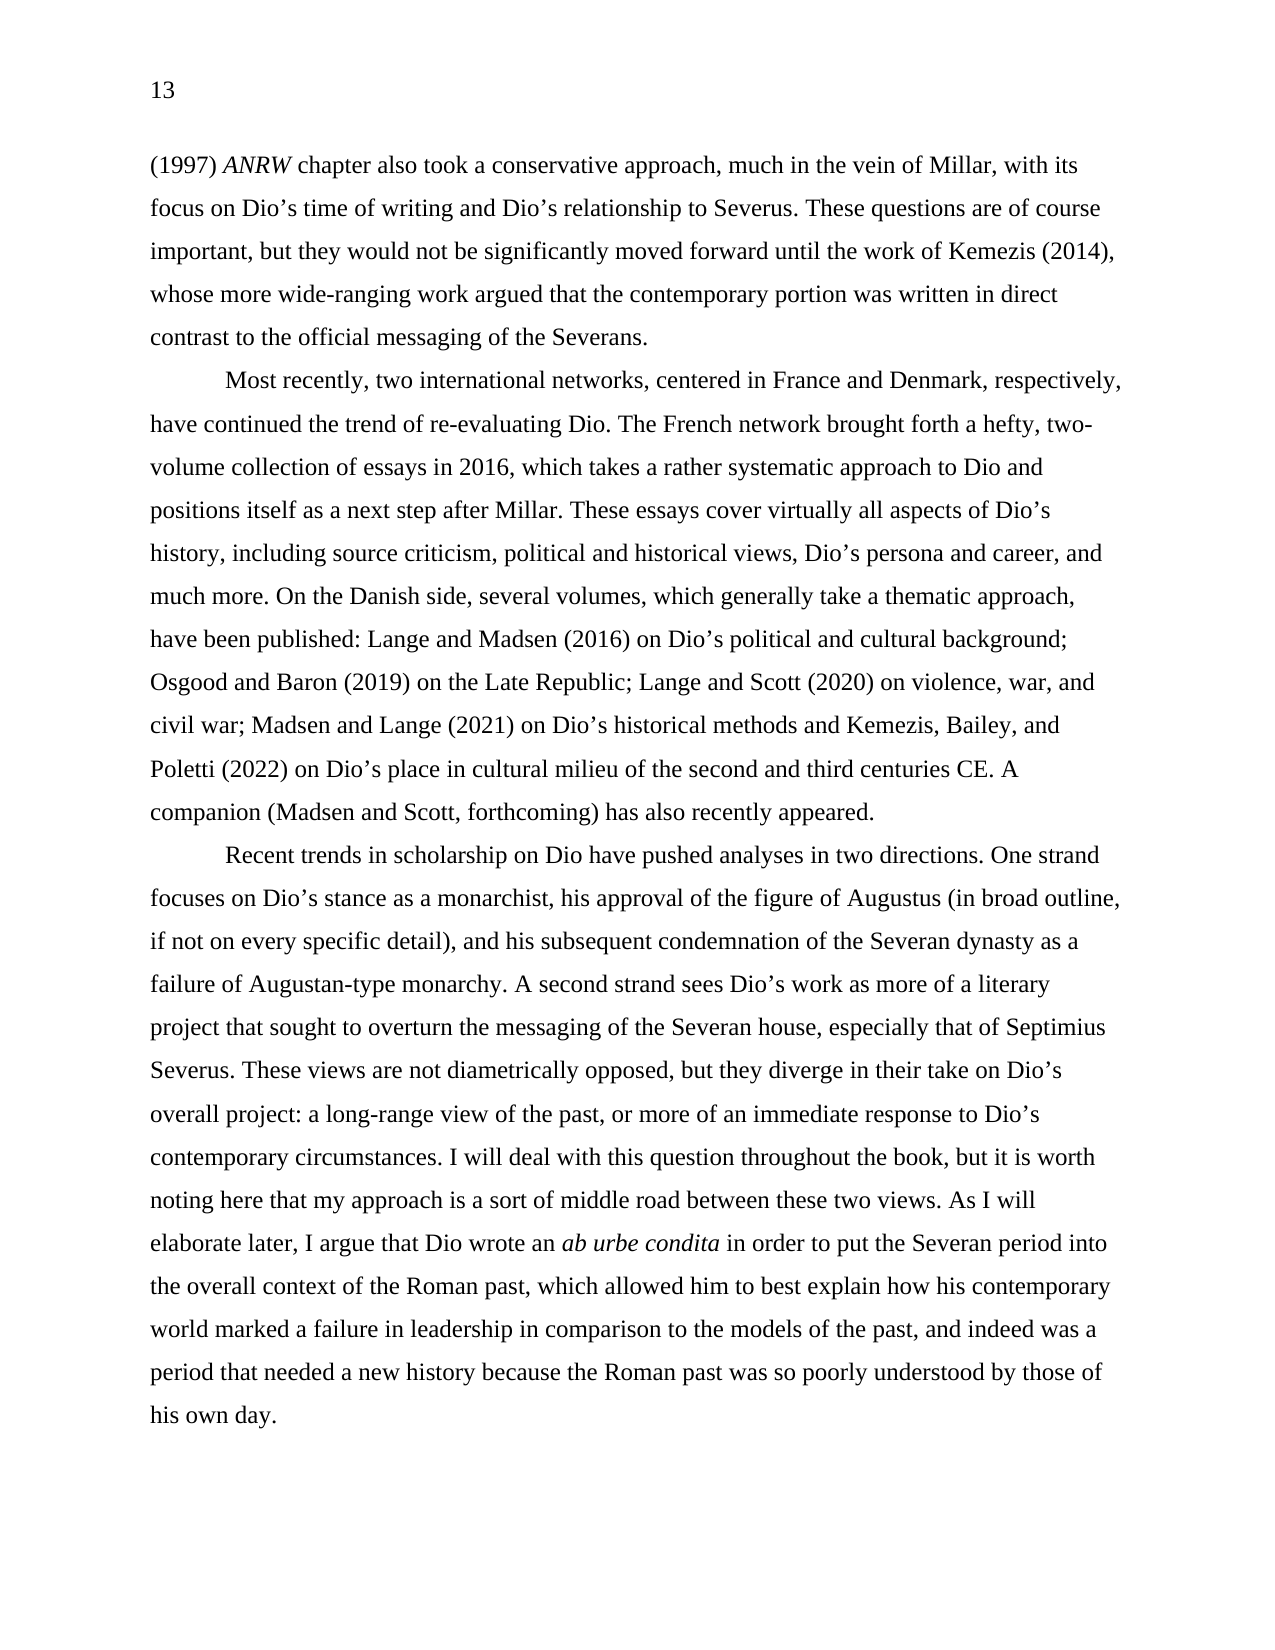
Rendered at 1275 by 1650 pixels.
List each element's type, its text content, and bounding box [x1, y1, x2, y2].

text Most recently, two international networks, centered in France and Denmark, respectively, have continued the trend of re-evaluating Dio. The French network brought forth a hefty, two-volume collection of essays in 2016, which takes a rather systematic approach to Dio and positions itself as a next step after Millar. These essays cover virtually all aspects of Dio’s history, including source criticism, political and historical views, Dio’s persona and career, and much more. On the Danish side, several volumes, which generally take a thematic approach, have been published: Lange and Madsen (2016) on Dio’s political and cultural background; Osgood and Baron (2019) on the Late Republic; Lange and Scott (2020) on violence, war, and civil war; Madsen and Lange (2021) on Dio’s historical methods and Kemezis, Bailey, and Poletti (2022) on Dio’s place in cultural milieu of the second and third centuries CE. A companion (Madsen and Scott, forthcoming) has also recently appeared. [150, 366, 1125, 826]
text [150, 150, 1125, 351]
text Recent trends in scholarship on Dio have pushed analyses in two directions. One strand focuses on Dio’s stance as a monarchist, his approval of the figure of Augustus (in broad outline, if not on every specific detail), and his subsequent condemnation of the Severan dynasty as a failure of Augustan-type monarchy. A second strand sees Dio’s work as more of a literary project that sought to overturn the messaging of the Severan house, especially that of Septimius Severus. These views are not diametrically opposed, but they diverge in their take on Dio’s overall project: a long-range view of the past, or more of an immediate response to Dio’s contemporary circumstances. I will deal with this question throughout the book, but it is worth noting here that my approach is a sort of middle road between these two views. As I will elaborate later, I argue that Dio wrote an ab urbe condita in order to put the Severan period into the overall context of the Roman past, which allowed him to best explain how his contemporary world marked a failure in leadership in comparison to the models of the past, and indeed was a period that needed a new history because the Roman past was so poorly understood by those of his own day. [150, 840, 1125, 1429]
